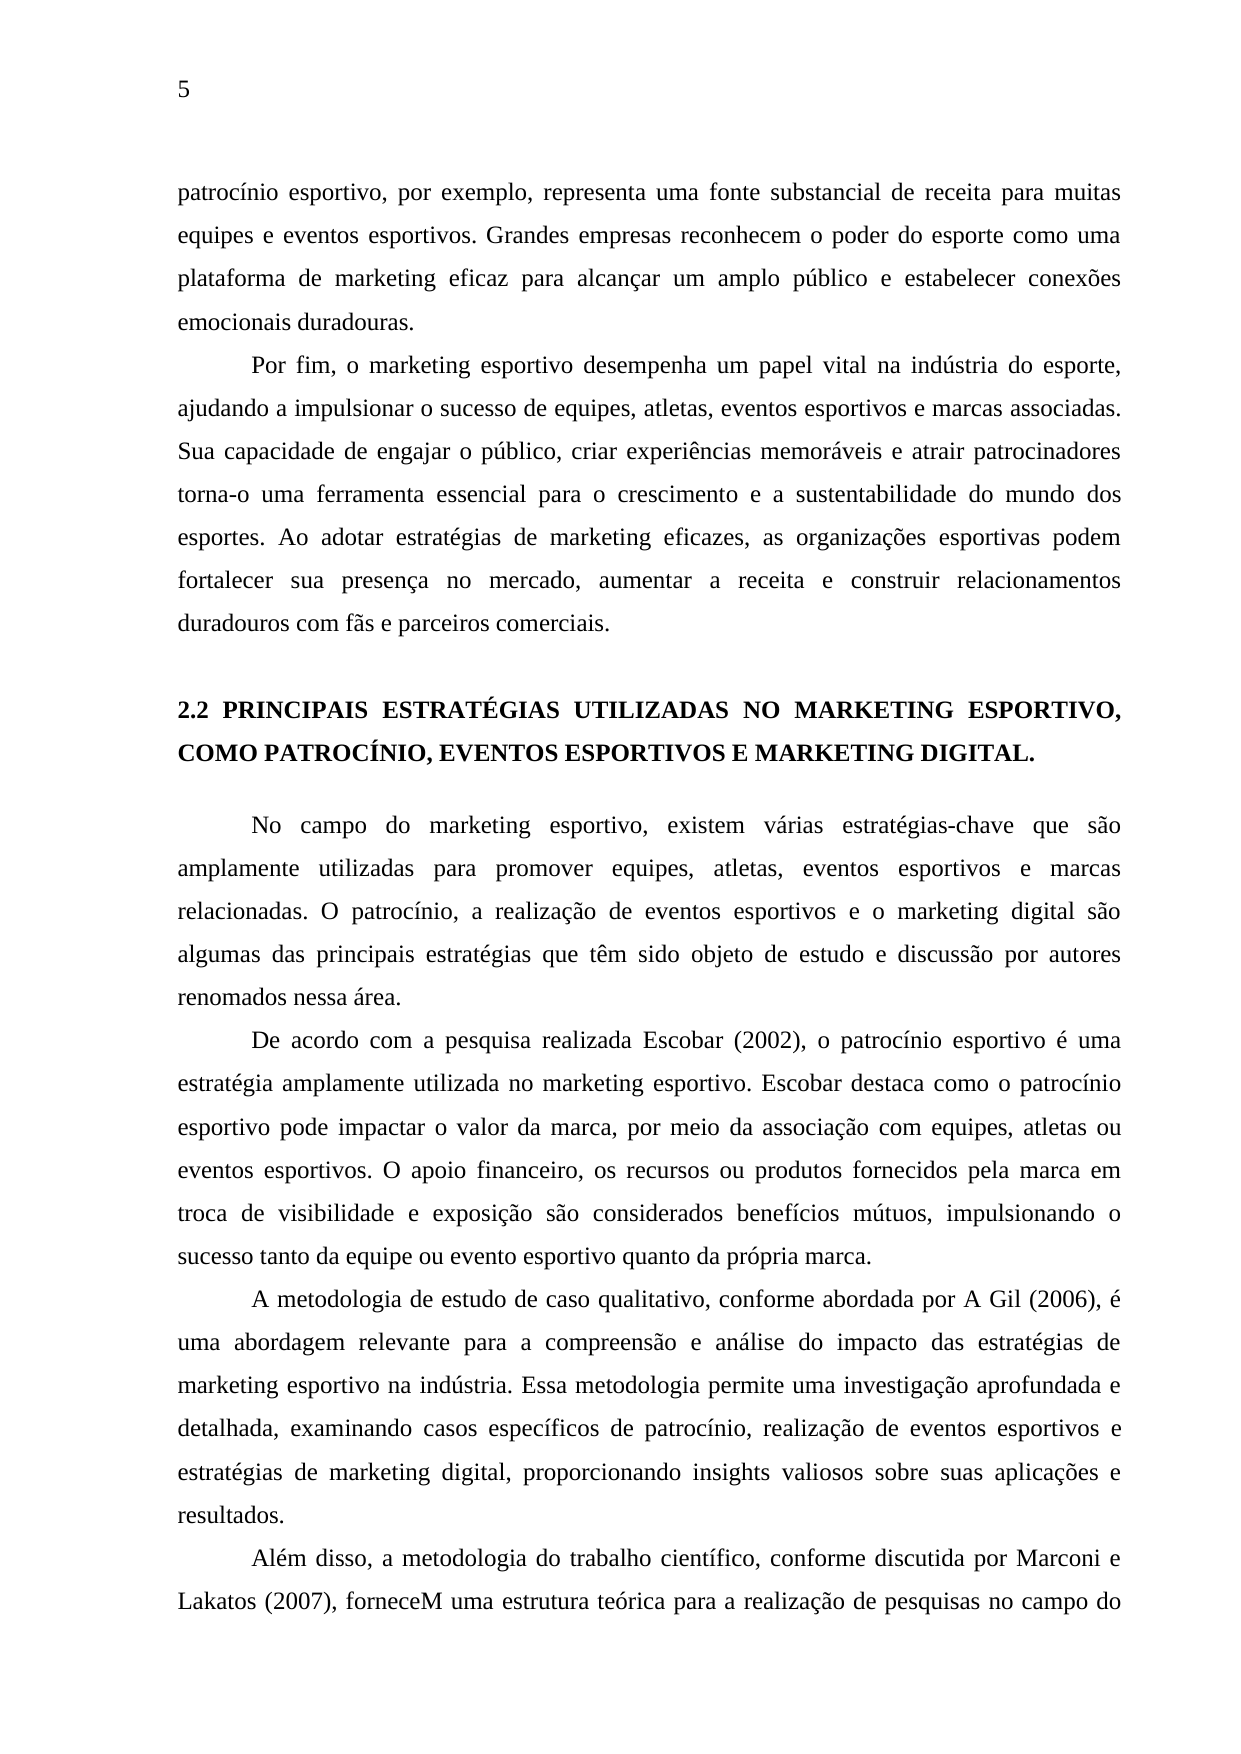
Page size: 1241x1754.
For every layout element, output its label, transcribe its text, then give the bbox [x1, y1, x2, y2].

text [177, 1543, 1122, 1615]
text 2.2 PRINCIPAIS ESTRATÉGIAS UTILIZADAS NO MARKETING ESPORTIVO, COMO PATROCÍNIO, EVENTOS ESPORTIVOS E MARKETING DIGITAL. [177, 695, 1122, 767]
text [177, 177, 1122, 335]
text Por fim, o marketing esportivo desempenha um papel vital na indústria do esporte, ajudando a impulsionar o sucesso de equipes, atletas, eventos esportivos e marcas associadas. Sua capacidade de engajar o público, criar experiências memoráveis e atrair patrocinadores torna-o uma ferramenta essencial para o crescimento e a sustentabilidade do mundo dos esportes. Ao adotar estratégias de marketing eficazes, as organizações esportivas podem fortalecer sua presença no mercado, aumentar a receita e construir relacionamentos duradouros com fãs e parceiros comerciais. [177, 350, 1122, 637]
text No campo do marketing esportivo, existem várias estratégias-chave que são amplamente utilizadas para promover equipes, atletas, eventos esportivos e marcas relacionadas. O patrocínio, a realização de eventos esportivos e o marketing digital são algumas das principais estratégias que têm sido objeto de estudo e discussão por autores renomados nessa área. [177, 810, 1122, 1011]
text A metodologia de estudo de caso qualitativo, conforme abordada por A Gil (2006), é uma abordagem relevante para a compreensão e análise do impacto das estratégias de marketing esportivo na indústria. Essa metodologia permite uma investigação aprofundada e detalhada, examinando casos específicos de patrocínio, realização de eventos esportivos e estratégias de marketing digital, proporcionando insights valiosos sobre suas aplicações e resultados. [177, 1284, 1122, 1528]
text De acordo com a pesquisa realizada Escobar (2002), o patrocínio esportivo é uma estratégia amplamente utilizada no marketing esportivo. Escobar destaca como o patrocínio esportivo pode impactar o valor da marca, por meio da associação com equipes, atletas ou eventos esportivos. O apoio financeiro, os recursos ou produtos fornecidos pela marca em troca de visibilidade e exposição são considerados benefícios mútuos, impulsionando o sucesso tanto da equipe ou evento esportivo quanto da própria marca. [177, 1025, 1122, 1270]
